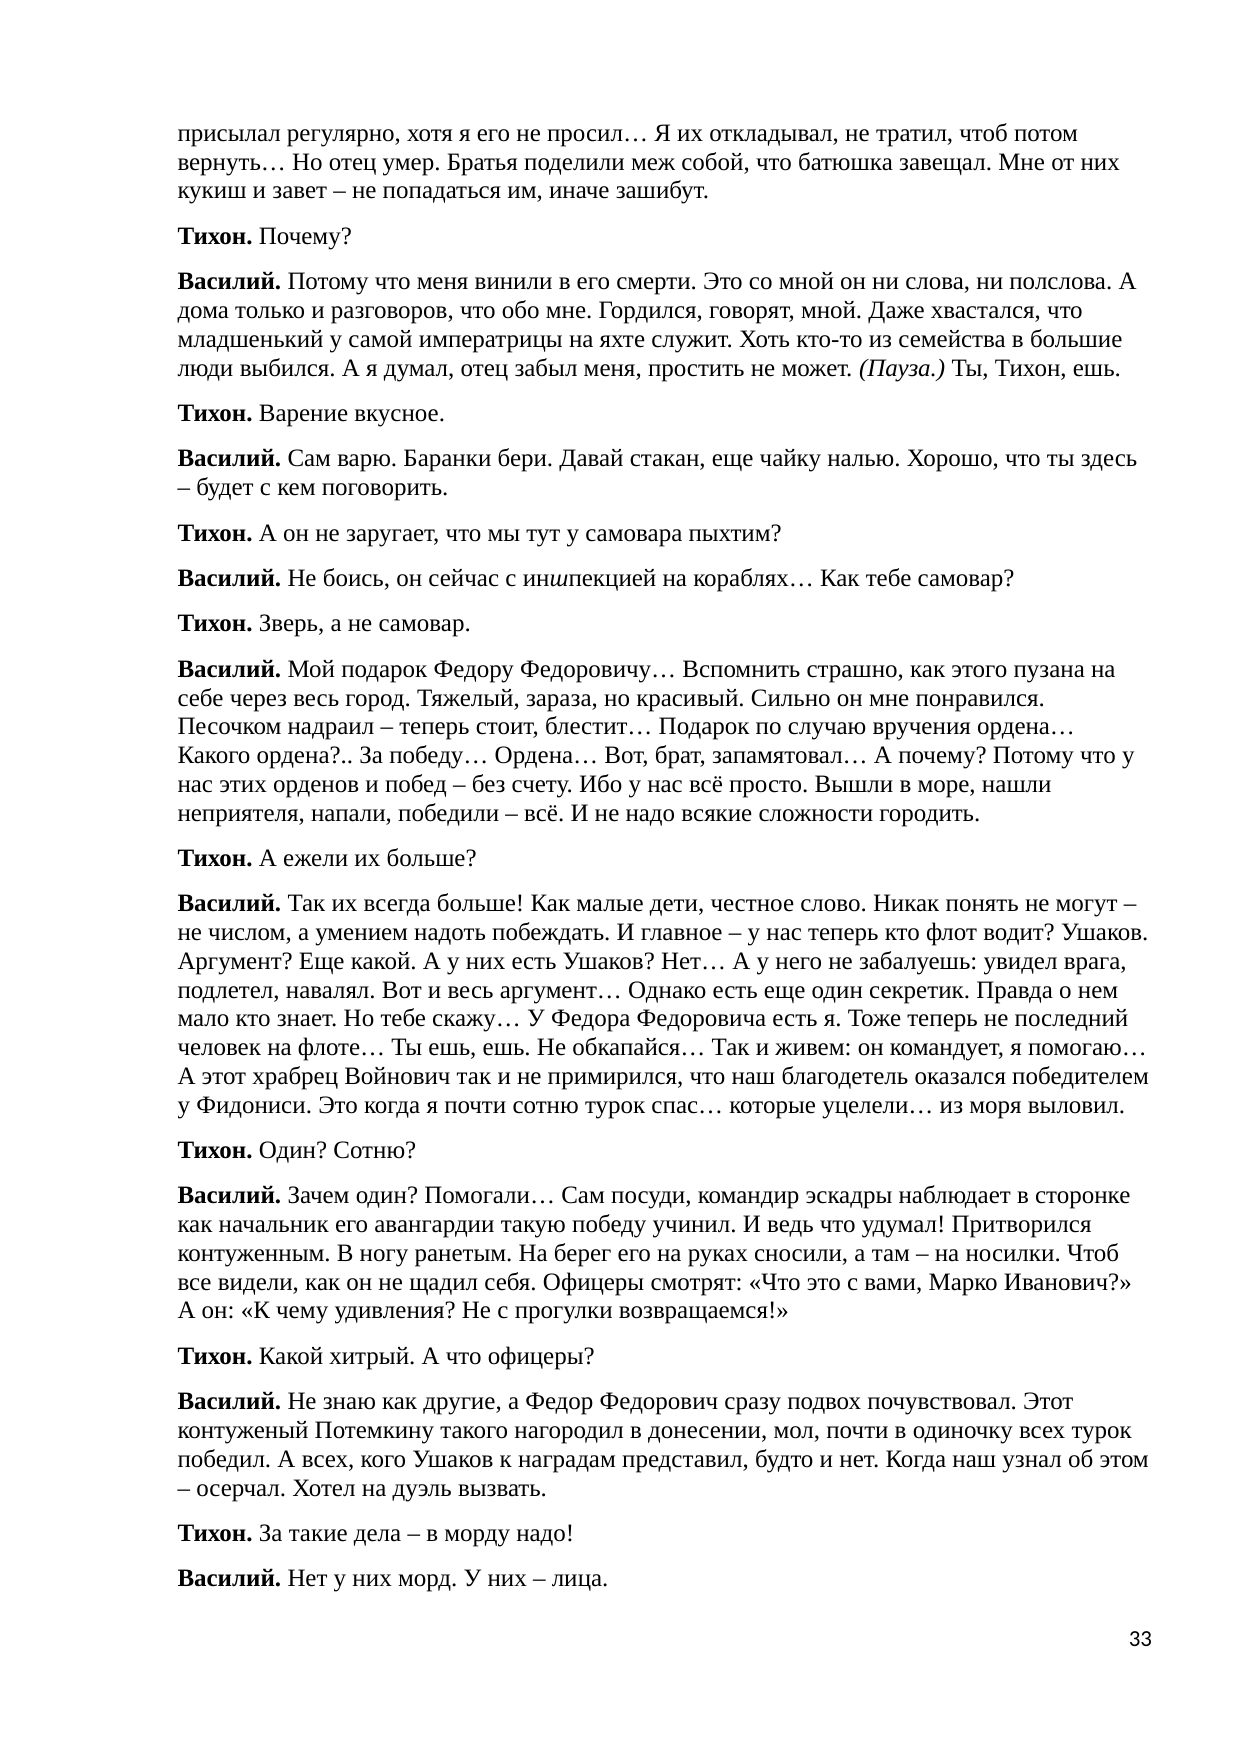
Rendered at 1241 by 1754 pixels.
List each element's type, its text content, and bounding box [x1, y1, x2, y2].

text Василий. Зачем один? Помогали… Сам посуди, командир эскадры наблюдает в сторонке как начальник его авангардии такую победу учинил. И ведь что удумал! Притворился контуженным. В ногу ранетым. На берег его на руках сносили, а там – на носилки. Чтоб все видели, как он не щадил себя. Офицеры смотрят: «Что это с вами, Марко Иванович?» А он: «К чему удивления? Не с прогулки возвращаемся!» [177, 1181, 1152, 1324]
text Василий. Нет у них морд. У них – лица. [177, 1563, 1152, 1592]
text Василий. Не знаю как другие, а Федор Федорович сразу подвох почувствовал. Этот контуженый Потемкину такого нагородил в донесении, мол, почти в одиночку всех турок победил. А всех, кого Ушаков к наградам представил, будто и нет. Когда наш узнал об этом – осерчал. Хотел на дуэль вызвать. [177, 1386, 1152, 1501]
text Василий. Не боись, он сейчас с иншпекцией на кораблях… Как тебе самовар? [177, 563, 1152, 592]
text Тихон. А ежели их больше? [177, 843, 1152, 872]
text Василий. Сам варю. Баранки бери. Давай стакан, еще чайку налью. Хорошо, что ты здесь – будет с кем поговорить. [177, 443, 1152, 501]
text Тихон. Один? Сотню? [177, 1135, 1152, 1164]
text Тихон. Какой хитрый. А что офицеры? [177, 1341, 1152, 1370]
text Тихон. Варение вкусное. [177, 398, 1152, 427]
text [177, 118, 1152, 204]
text Тихон. Зверь, а не самовар. [177, 608, 1152, 637]
text Василий. Так их всегда больше! Как малые дети, честное слово. Никак понять не могут – не числом, а умением надоть побеждать. И главное – у нас теперь кто флот водит? Ушаков. Аргумент? Еще какой. А у них есть Ушаков? Нет… А у него не забалуешь: увидел врага, подлетел, навалял. Вот и весь аргумент… Однако есть еще один секретик. Правда о нем мало кто знает. Но тебе скажу… У Федора Федоровича есть я. Тоже теперь не последний человек на флоте… Ты ешь, ешь. Не обкапайся… Так и живем: он командует, я помогаю… А этот храбрец Войнович так и не примирился, что наш благодетель оказался победителем у Фидониси. Это когда я почти сотню турок спас… которые уцелели… из моря выловил. [177, 888, 1152, 1118]
text Василий. Мой подарок Федору Федоровичу… Вспомнить страшно, как этого пузана на себе через весь город. Тяжелый, зараза, но красивый. Сильно он мне понравился. Песочком надраил – теперь стоит, блестит… Подарок по случаю вручения ордена… Какого ордена?.. За победу… Ордена… Вот, брат, запамятовал… А почему? Потому что у нас этих орденов и побед – без счету. Ибо у нас всё просто. Вышли в море, нашли неприятеля, напали, победили – всё. И не надо всякие сложности городить. [177, 654, 1152, 826]
text Василий. Потому что меня винили в его смерти. Это со мной он ни слова, ни полслова. А дома только и разговоров, что обо мне. Гордился, говорят, мной. Даже хвастался, что младшенький у самой императрицы на яхте служит. Хоть кто-то из семейства в большие люди выбился. А я думал, отец забыл меня, простить не может. (Пауза.) Ты, Тихон, ешь. [177, 266, 1152, 381]
text Тихон. А он не заругает, что мы тут у самовара пыхтим? [177, 518, 1152, 546]
text Тихон. Почему? [177, 221, 1152, 250]
text Тихон. За такие дела – в морду надо! [177, 1518, 1152, 1547]
